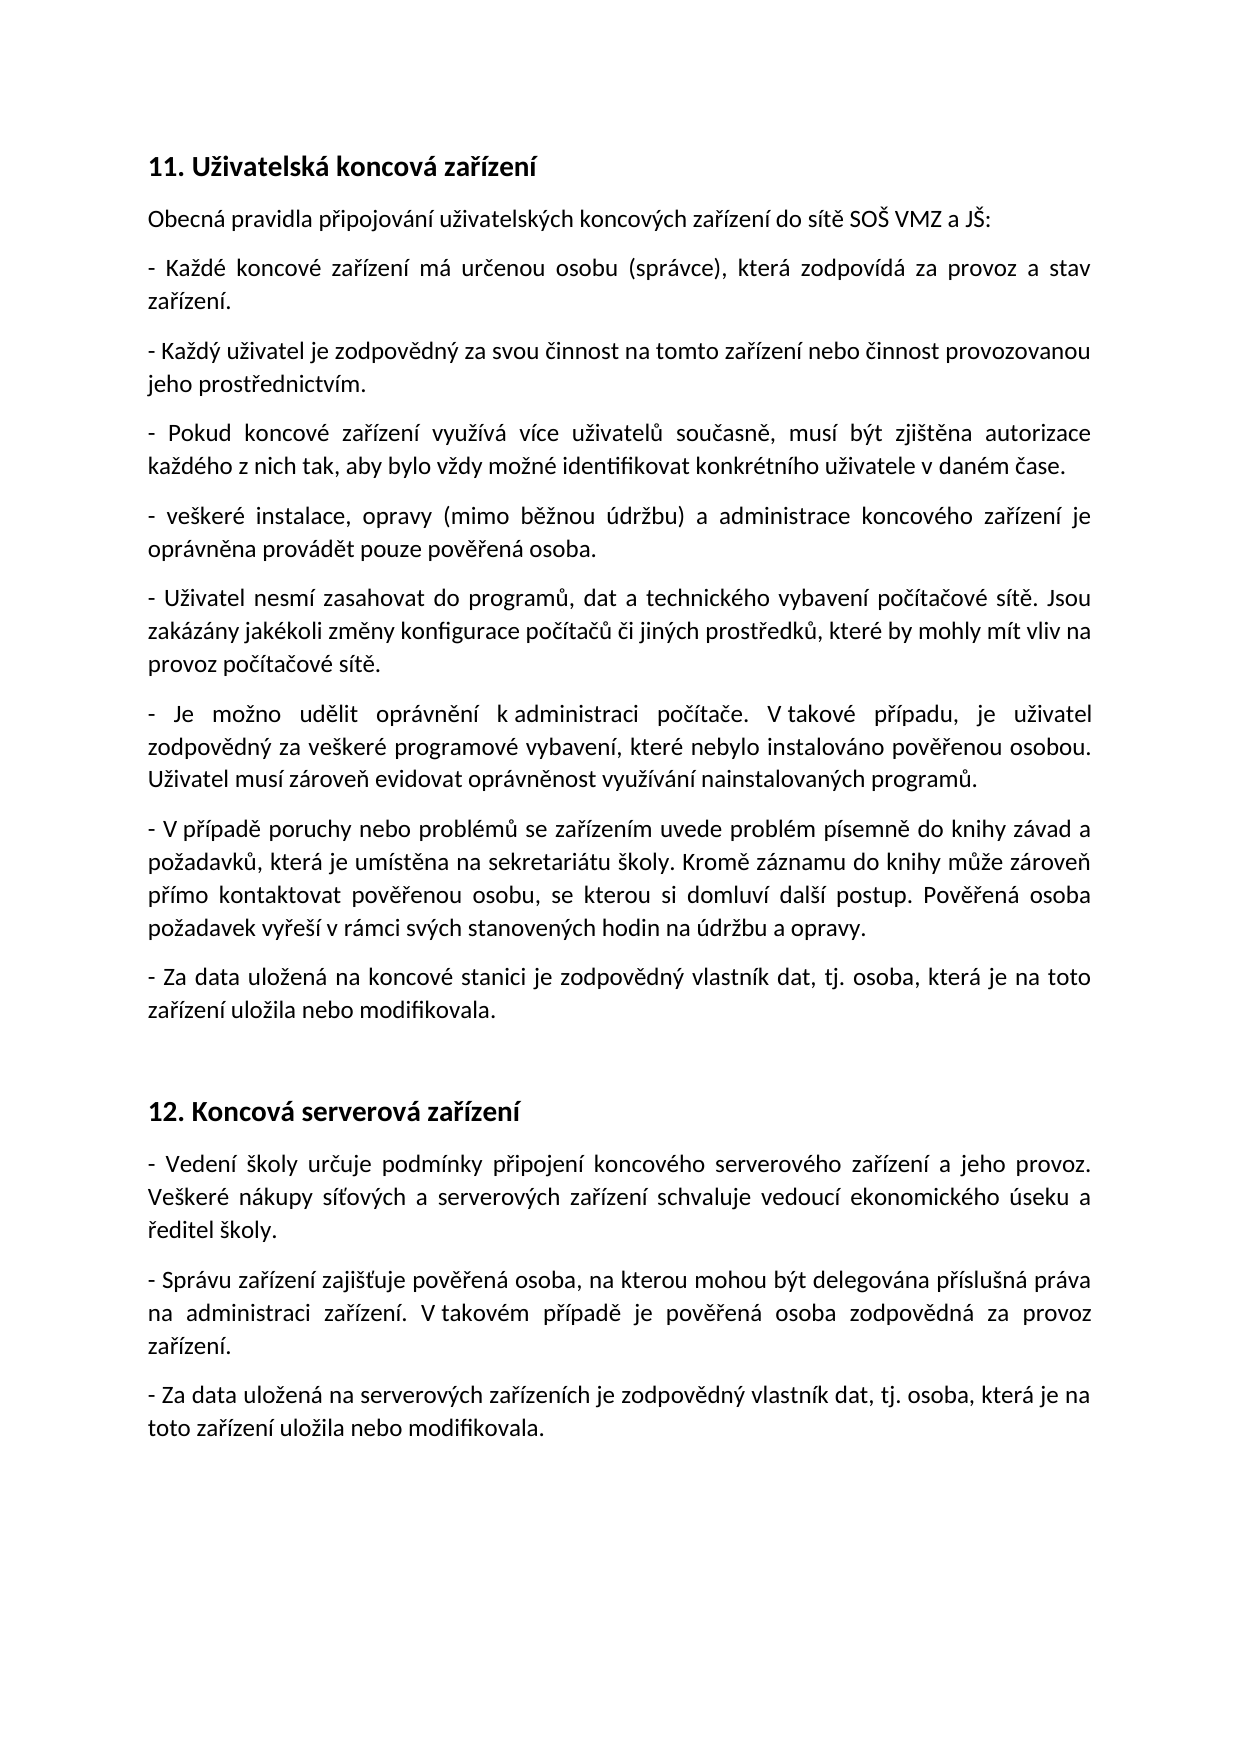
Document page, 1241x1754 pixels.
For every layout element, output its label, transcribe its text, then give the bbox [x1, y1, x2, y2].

text - Za data uložená na koncové stanici je zodpovědný vlastník dat, tj. osoba, která je na toto zařízení uložila nebo modifikovala. [148, 961, 1093, 1025]
text - Správu zařízení zajišťuje pověřená osoba, na kterou mohou být delegována příslušná práva na administraci zařízení. V takovém případě je pověřená osoba zodpovědná za provoz zařízení. [148, 1264, 1093, 1360]
text 12. Koncová serverová zařízení [148, 1093, 1093, 1129]
text - Každý uživatel je zodpovědný za svou činnost na tomto zařízení nebo činnost provozovanou jeho prostřednictvím. [148, 335, 1093, 398]
text - veškeré instalace, opravy (mimo běžnou údržbu) a administrace koncového zařízení je oprávněna provádět pouze pověřená osoba. [148, 500, 1093, 563]
text - Vedení školy určuje podmínky připojení koncového serverového zařízení a jeho provoz. Veškeré nákupy síťových a serverových zařízení schvaluje vedoucí ekonomického úseku a ředitel školy. [148, 1149, 1093, 1245]
text - Je možno udělit oprávnění k administraci počítače. V takové případu, je uživatel zodpovědný za veškeré programové vybavení, které nebylo instalováno pověřenou osobou. Uživatel musí zároveň evidovat oprávněnost využívání nainstalovaných programů. [148, 698, 1093, 794]
text - Pokud koncové zařízení využívá více uživatelů současně, musí být zjištěna autorizace každého z nich tak, aby bylo vždy možné identifikovat konkrétního uživatele v daném čase. [148, 417, 1093, 481]
text - V případě poruchy nebo problémů se zařízením uvede problém písemně do knihy závad a požadavků, která je umístěna na sekretariátu školy. Kromě záznamu do knihy může zároveň přímo kontaktovat pověřenou osobu, se kterou si domluví další postup. Pověřená osoba požadavek vyřeší v rámci svých stanovených hodin na údržbu a opravy. [148, 813, 1093, 942]
text 11. Uživatelská koncová zařízení [148, 148, 1093, 183]
text Obecná pravidla připojování uživatelských koncových zařízení do sítě SOŠ VMZ a JŠ: [148, 203, 1093, 233]
text - Každé koncové zařízení má určenou osobu (správce), která zodpovídá za provoz a stav zařízení. [148, 252, 1093, 316]
text - Uživatel nesmí zasahovat do programů, dat a technického vybavení počítačové sítě. Jsou zakázány jakékoli změny konfigurace počítačů či jiných prostředků, které by mohly mít vliv na provoz počítačové sítě. [148, 582, 1093, 679]
text - Za data uložená na serverových zařízeních je zodpovědný vlastník dat, tj. osoba, která je na toto zařízení uložila nebo modifikovala. [148, 1379, 1093, 1443]
